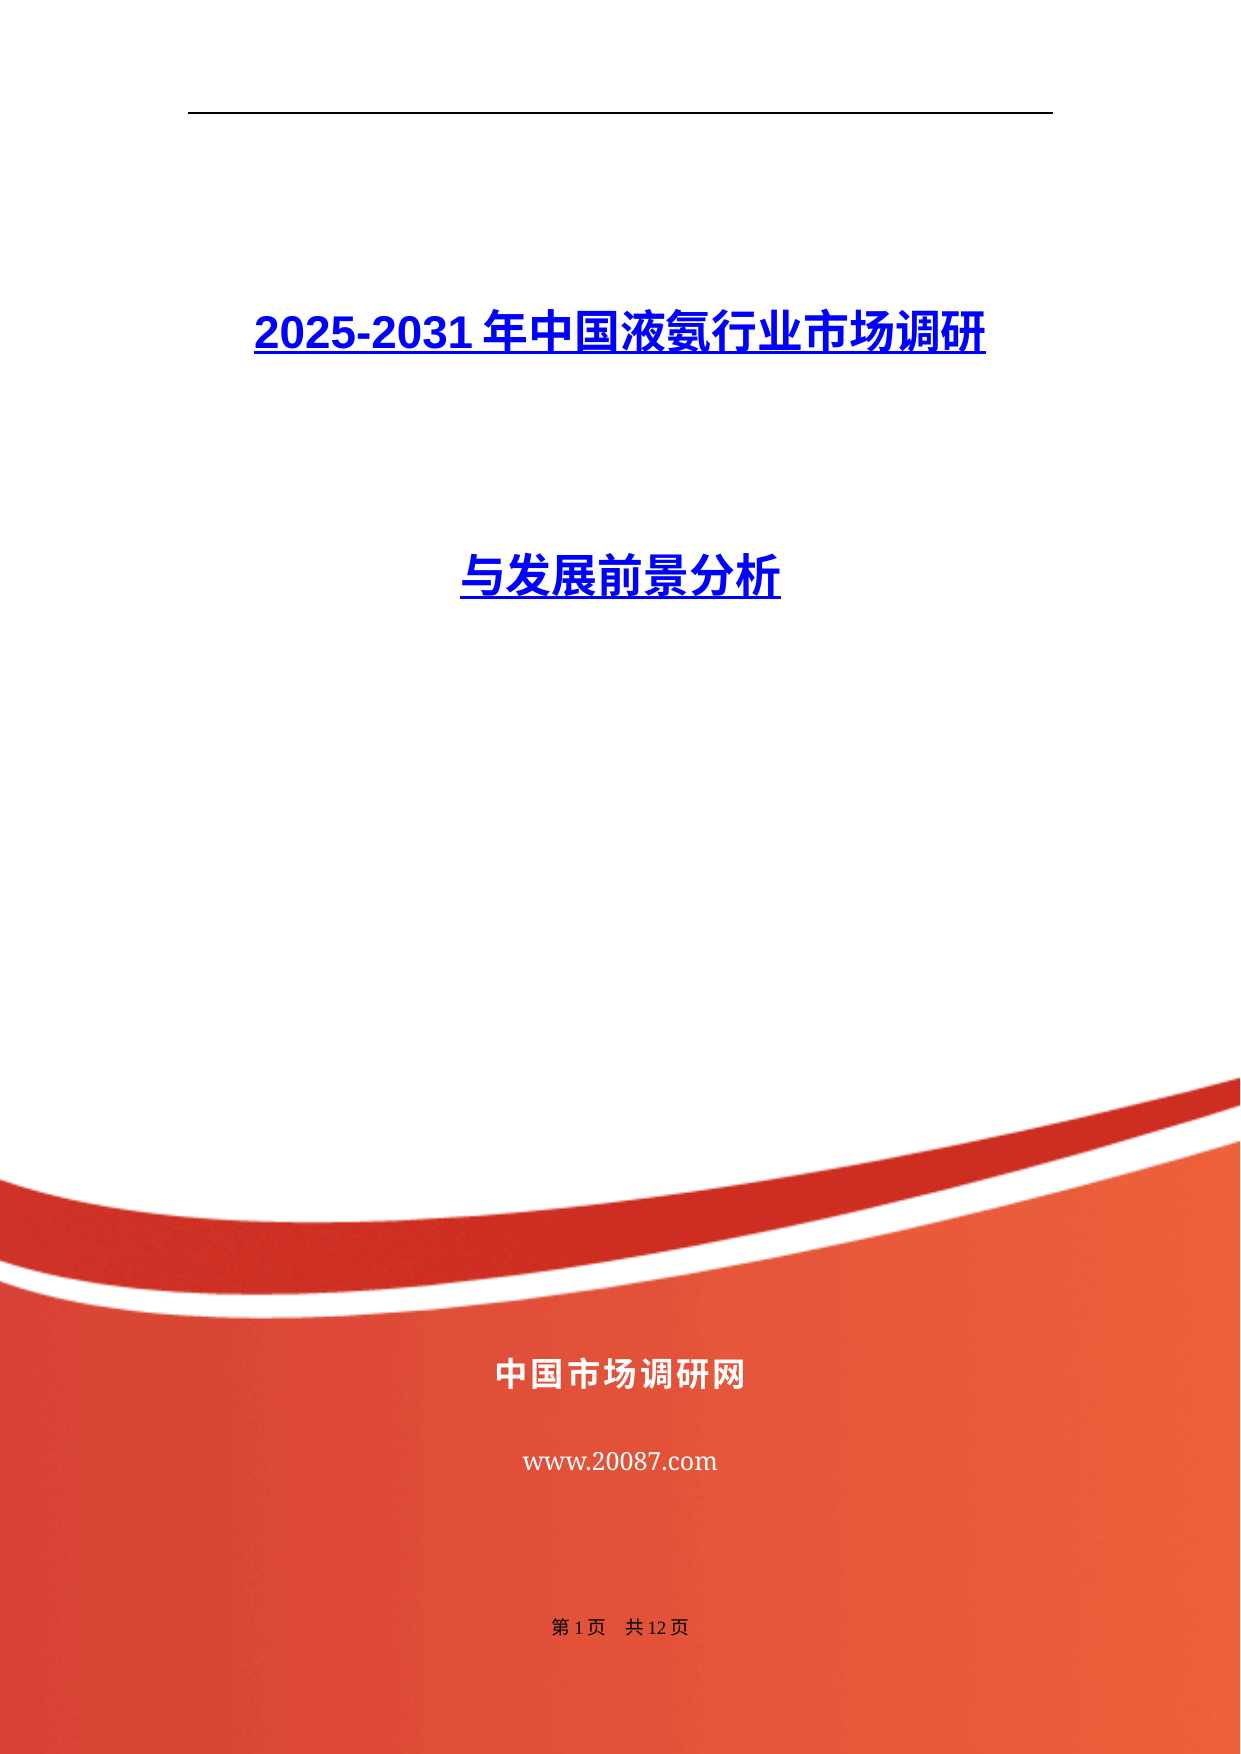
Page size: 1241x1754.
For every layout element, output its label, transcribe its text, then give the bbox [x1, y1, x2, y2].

subtitle 中国市场调研网 [187, 1339, 1053, 1404]
table_header 2025-2031年中国液氨行业市场调研与发展前景分析 [188, 207, 1053, 773]
text www.20087.com [187, 1428, 1053, 1493]
picture [0, 1006, 1241, 1754]
